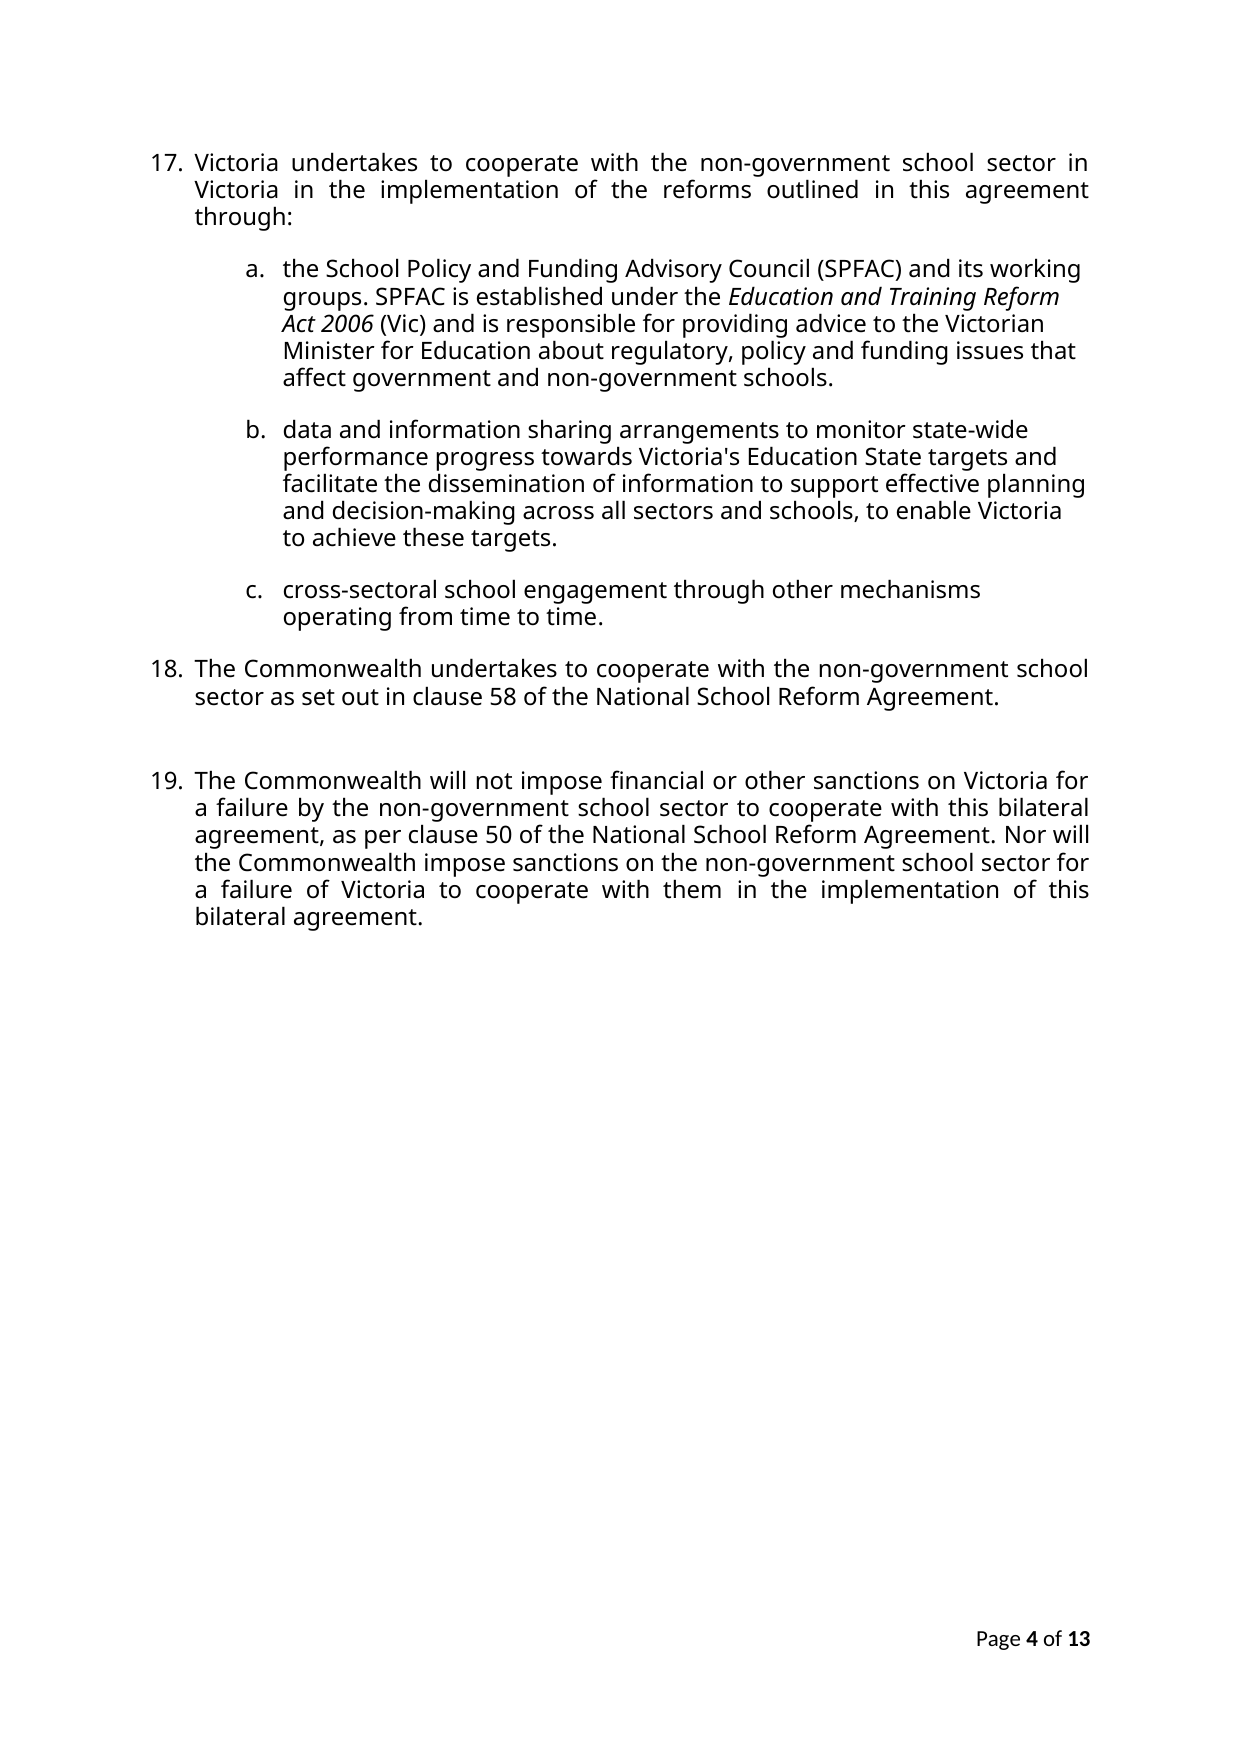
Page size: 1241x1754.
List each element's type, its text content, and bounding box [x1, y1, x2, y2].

list cross-sectoral school engagement through other mechanisms operating from time to time. [245, 577, 1090, 631]
list Victoria undertakes to cooperate with the non-government school sector in Victoria in the implementation of the reforms outlined in this agreement through: [150, 150, 1090, 231]
list the School Policy and Funding Advisory Council (SPFAC) and its working groups. SPFAC is established under the Education and Training Reform Act 2006 (Vic) and is responsible for providing advice to the Victorian Minister for Education about regulatory, policy and funding issues that affect government and non-government schools. [245, 256, 1090, 392]
list data and information sharing arrangements to monitor state-wide performance progress towards Victoria's Education State targets and facilitate the dissemination of information to support effective planning and decision-making across all sectors and schools, to enable Victoria to achieve these targets. [245, 417, 1090, 552]
list The Commonwealth undertakes to cooperate with the non-government school sector as set out in clause 58 of the National School Reform Agreement. [150, 656, 1090, 710]
list The Commonwealth will not impose financial or other sanctions on Victoria for a failure by the non-government school sector to cooperate with this bilateral agreement, as per clause 50 of the National School Reform Agreement. Nor will the Commonwealth impose sanctions on the non-government school sector for a failure of Victoria to cooperate with them in the implementation of this bilateral agreement. [150, 768, 1090, 931]
